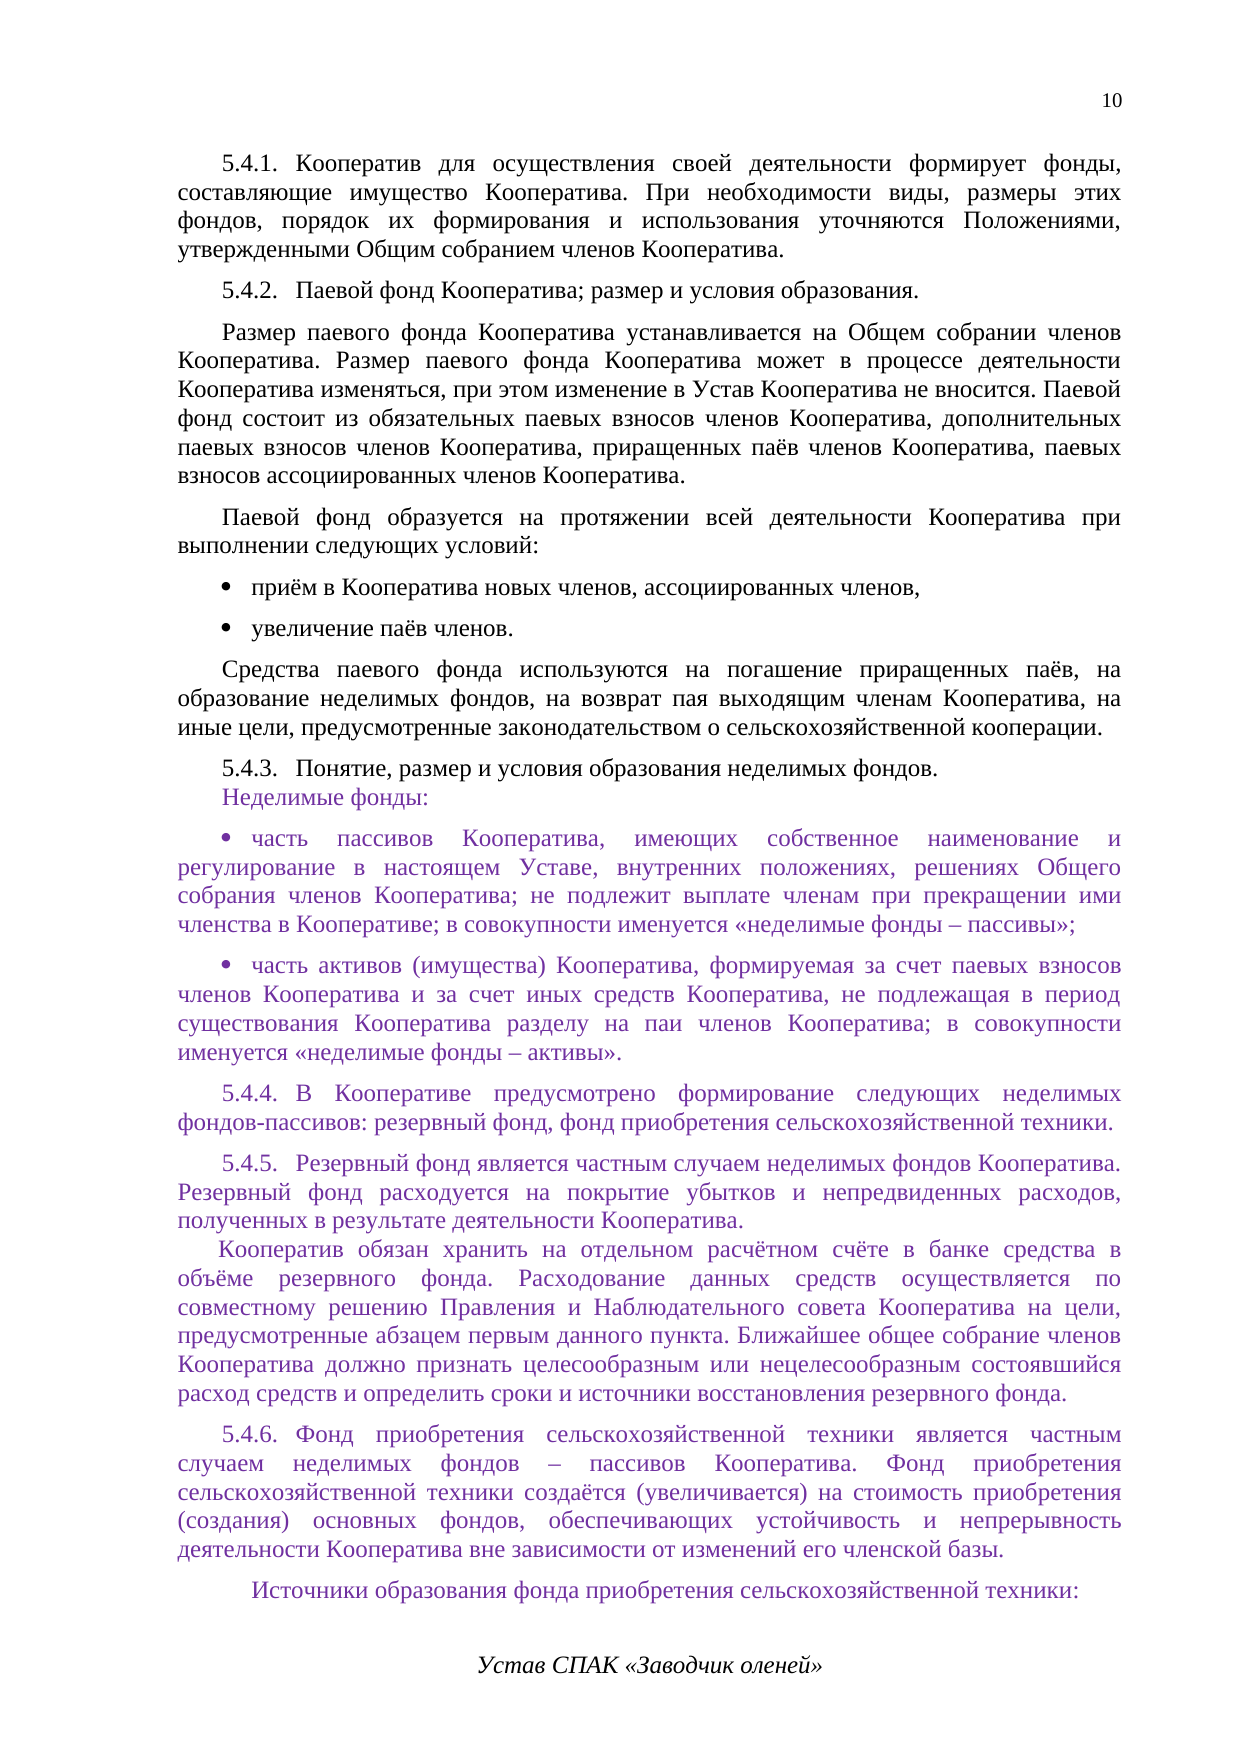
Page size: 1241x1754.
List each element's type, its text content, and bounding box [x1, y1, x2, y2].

list Понятие, размер и условия образования неделимых фондов. [177, 753, 1122, 782]
list Резервный фонд является частным случаем неделимых фондов Кооператива. Резервный фонд расходуется на покрытие убытков и непредвиденных расходов, полученных в результате деятельности Кооператива. [177, 1148, 1122, 1234]
list Фонд приобретения сельскохозяйственной техники является частным случаем неделимых фондов – пассивов Кооператива. Фонд приобретения сельскохозяйственной техники создаётся (увеличивается) на стоимость приобретения (создания) основных фондов, обеспечивающих устойчивость и непрерывность деятельности Кооператива вне зависимости от изменений его членской базы. [177, 1419, 1122, 1563]
list часть активов (имущества) Кооператива, формируемая за счет паевых взносов членов Кооператива и за счет иных средств Кооператива, не подлежащая в период существования Кооператива разделу на паи членов Кооператива; в совокупности именуется «неделимые фонды – активы». [177, 951, 1122, 1066]
list приём в Кооператива новых членов, ассоциированных членов, [177, 572, 1122, 601]
list Паевой фонд Кооператива; размер и условия образования. [177, 276, 1122, 304]
text Источники образования фонда приобретения сельскохозяйственной техники: [177, 1576, 1122, 1604]
list Кооператив для осуществления своей деятельности формирует фонды, составляющие имущество Кооператива. При необходимости виды, размеры этих фондов, порядок их формирования и использования уточняются Положениями, утвержденными Общим собранием членов Кооператива. [177, 148, 1122, 263]
list В Кооперативе предусмотрено формирование следующих неделимых фондов-пассивов: резервный фонд, фонд приобретения сельскохозяйственной техники. [177, 1078, 1122, 1136]
text Паевой фонд образуется на протяжении всей деятельности Кооператива при выполнении следующих условий: [177, 502, 1122, 559]
list увеличение паёв членов. [177, 613, 1122, 642]
text Неделимые фонды: [177, 782, 1122, 811]
text Средства паевого фонда используются на погашение приращенных паёв, на образование неделимых фондов, на возврат пая выходящим членам Кооператива, на иные цели, предусмотренные законодательством о сельскохозяйственной кооперации. [177, 654, 1122, 741]
text Кооператив обязан хранить на отдельном расчётном счёте в банке средства в объёме резервного фонда. Расходование данных средств осуществляется по совместному решению Правления и Наблюдательного совета Кооператива на цели, предусмотренные абзацем первым данного пункта. Ближайшее общее собрание членов Кооператива должно признать целесообразным или нецелесообразным состоявшийся расход средств и определить сроки и источники восстановления резервного фонда. [177, 1234, 1122, 1407]
list часть пассивов Кооператива, имеющих собственное наименование и регулирование в настоящем Уставе, внутренних положениях, решениях Общего собрания членов Кооператива; не подлежит выплате членам при прекращении ими членства в Кооперативе; в совокупности именуется «неделимые фонды – пассивы»; [177, 823, 1122, 938]
text Размер паевого фонда Кооператива устанавливается на Общем собрании членов Кооператива. Размер паевого фонда Кооператива может в процессе деятельности Кооператива изменяться, при этом изменение в Устав Кооператива не вносится. Паевой фонд состоит из обязательных паевых взносов членов Кооператива, дополнительных паевых взносов членов Кооператива, приращенных паёв членов Кооператива, паевых взносов ассоциированных членов Кооператива. [177, 317, 1122, 489]
